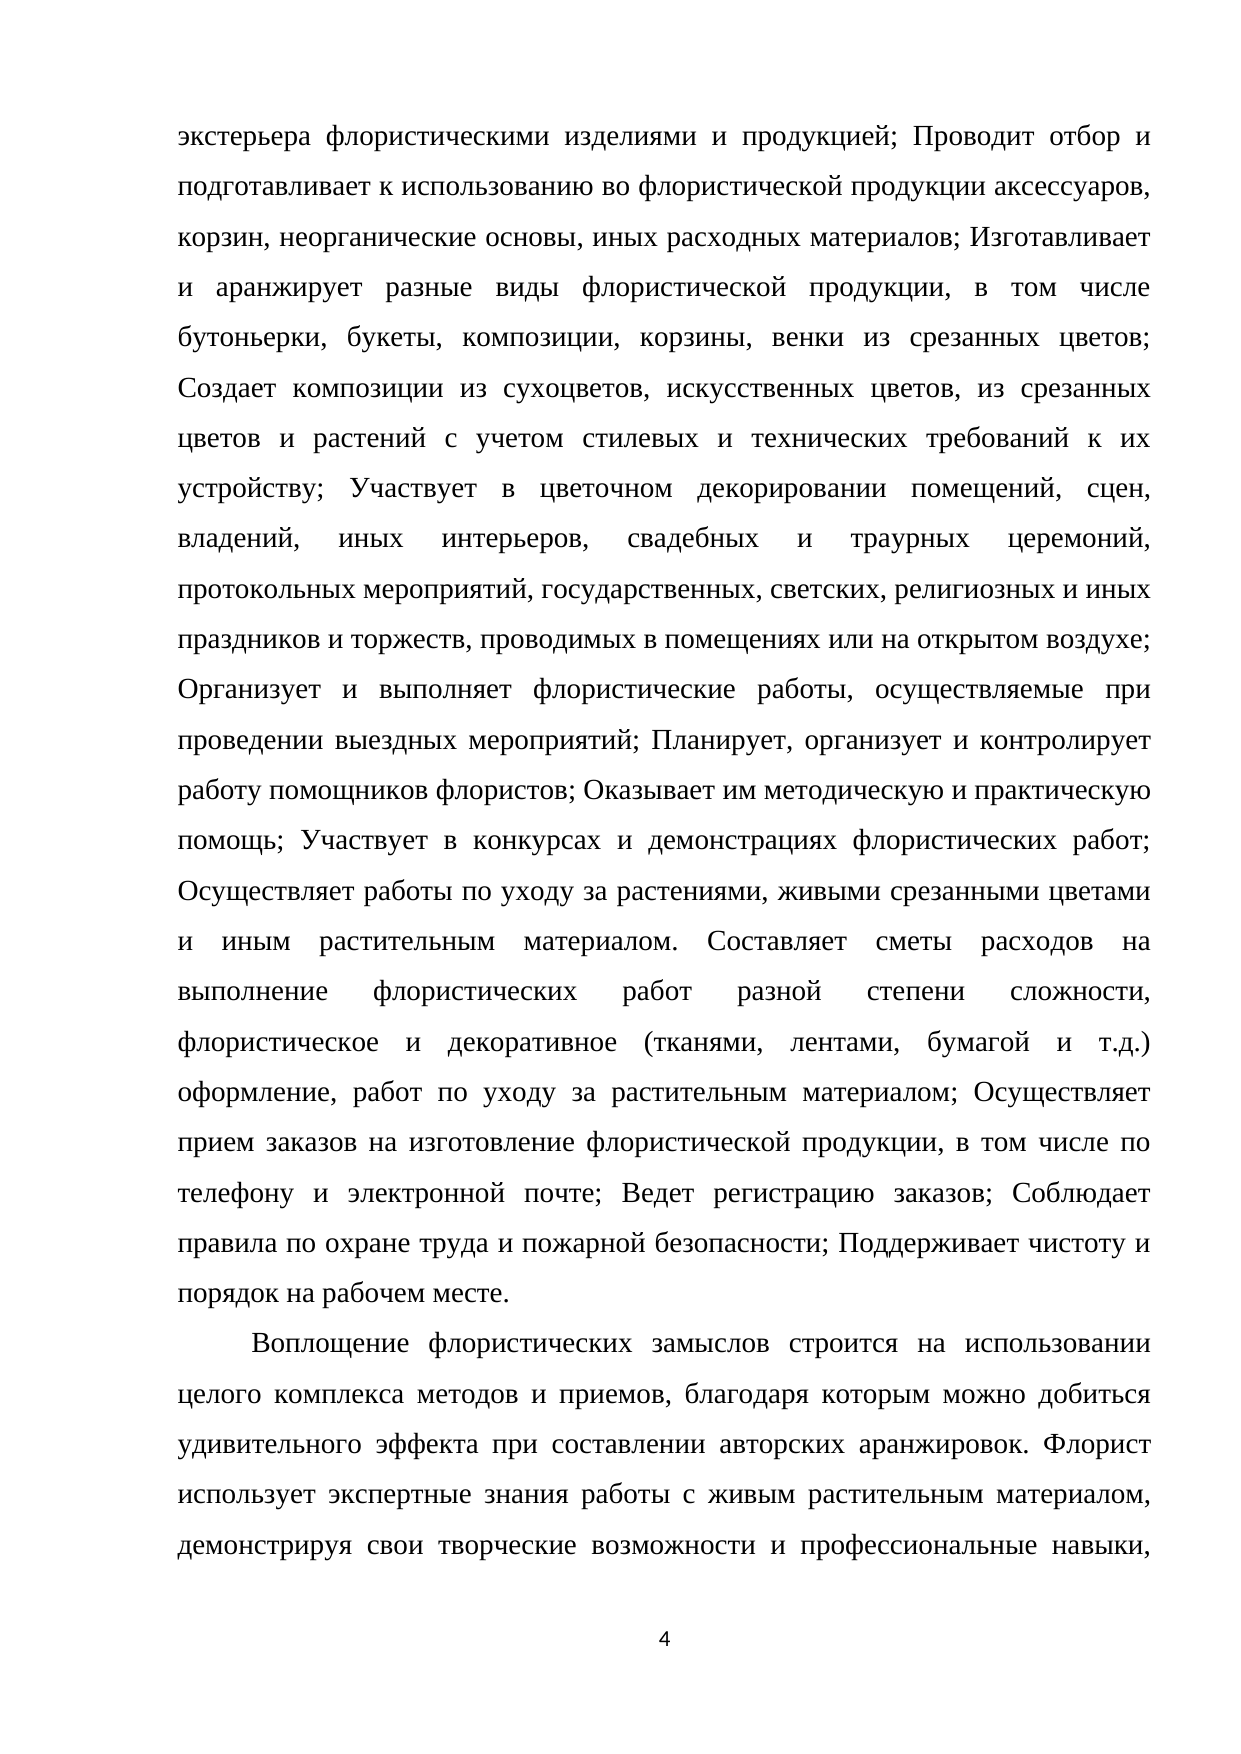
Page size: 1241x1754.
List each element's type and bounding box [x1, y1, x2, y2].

text [177, 1326, 1152, 1560]
text [177, 118, 1152, 1309]
